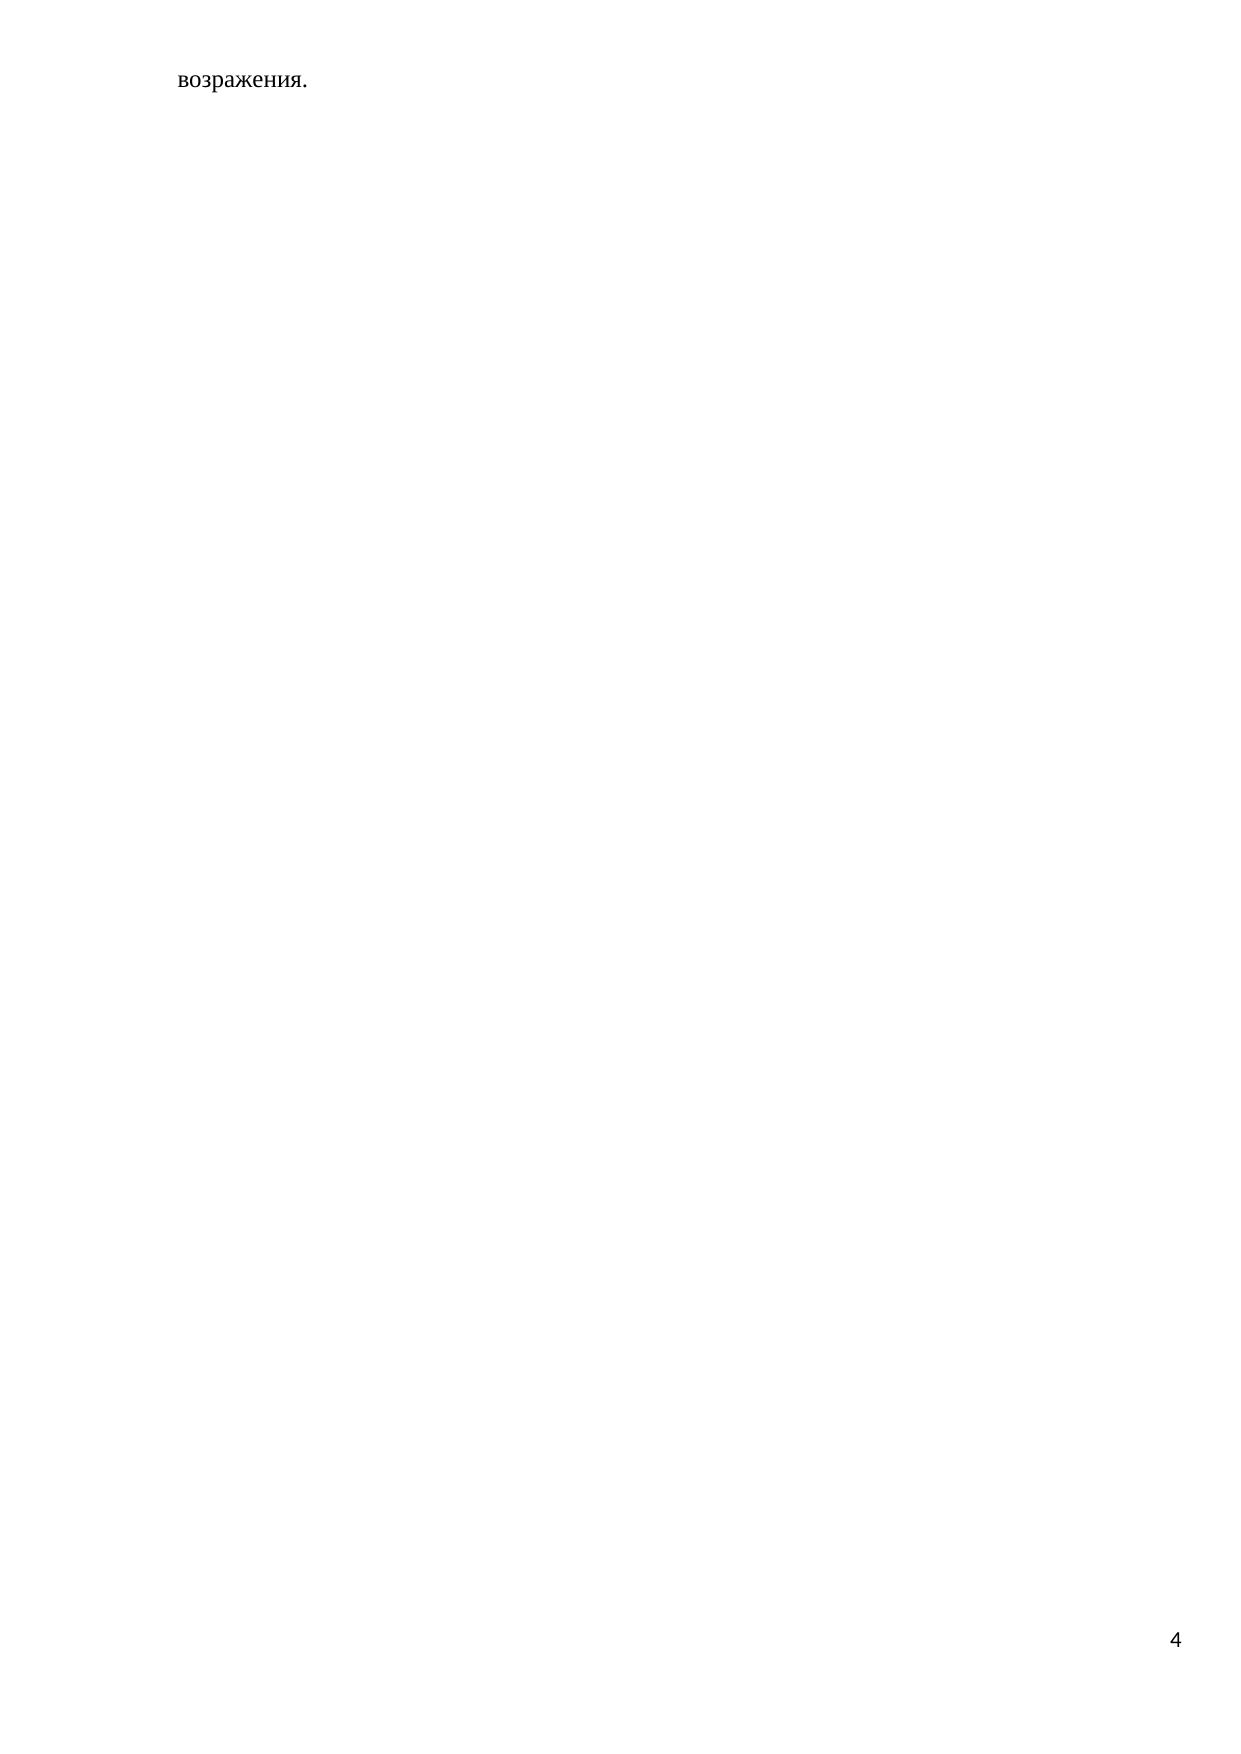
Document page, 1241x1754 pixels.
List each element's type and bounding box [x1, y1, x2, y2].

list [177, 64, 1182, 93]
